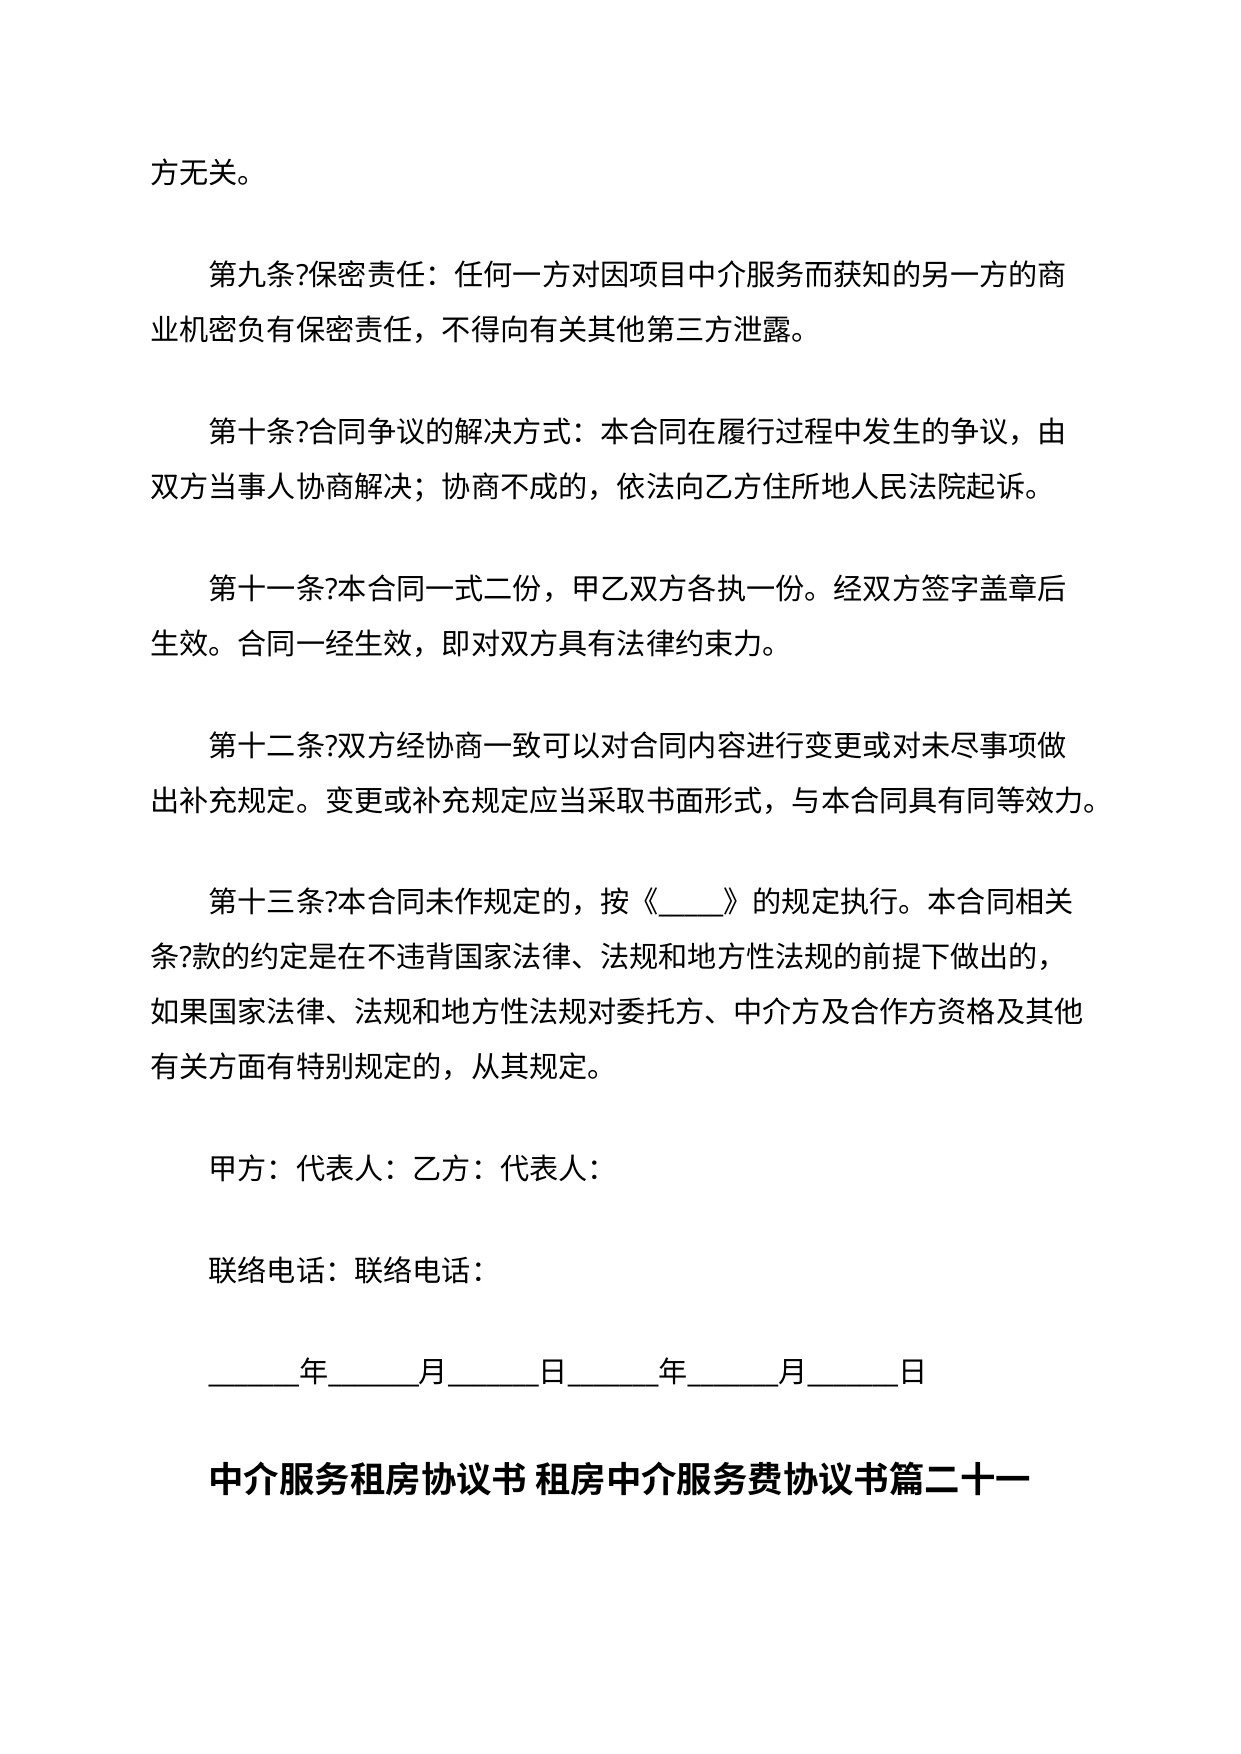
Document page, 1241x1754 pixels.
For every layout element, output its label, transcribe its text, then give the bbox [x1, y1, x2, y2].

text 第十三条?本合同未作规定的，按《_____》的规定执行。本合同相关条?款的约定是在不违背国家法律、法规和地方性法规的前提下做出的，如果国家法律、法规和地方性法规对委托方、中介方及合作方资格及其他有关方面有特别规定的，从其规定。 [150, 879, 1090, 1086]
text 第十二条?双方经协商一致可以对合同内容进行变更或对未尽事项做出补充规定。变更或补充规定应当采取书面形式，与本合同具有同等效力。 [150, 722, 1090, 819]
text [150, 150, 1090, 192]
text 第九条?保密责任：任何一方对因项目中介服务而获知的另一方的商业机密负有保密责任，不得向有关其他第三方泄露。 [150, 252, 1090, 349]
text 中介服务租房协议书 租房中介服务费协议书篇二十一 [150, 1451, 1090, 1502]
text 第十条?合同争议的解决方式：本合同在履行过程中发生的争议，由双方当事人协商解决；协商不成的，依法向乙方住所地人民法院起诉。 [150, 408, 1090, 506]
text 联络电话：联络电话： [150, 1247, 1090, 1289]
text 甲方：代表人：乙方：代表人： [150, 1146, 1090, 1188]
text 第十一条?本合同一式二份，甲乙双方各执一份。经双方签字盖章后生效。合同一经生效，即对双方具有法律约束力。 [150, 565, 1090, 663]
text _______年_______月_______日_______年_______月_______日 [150, 1349, 1090, 1391]
